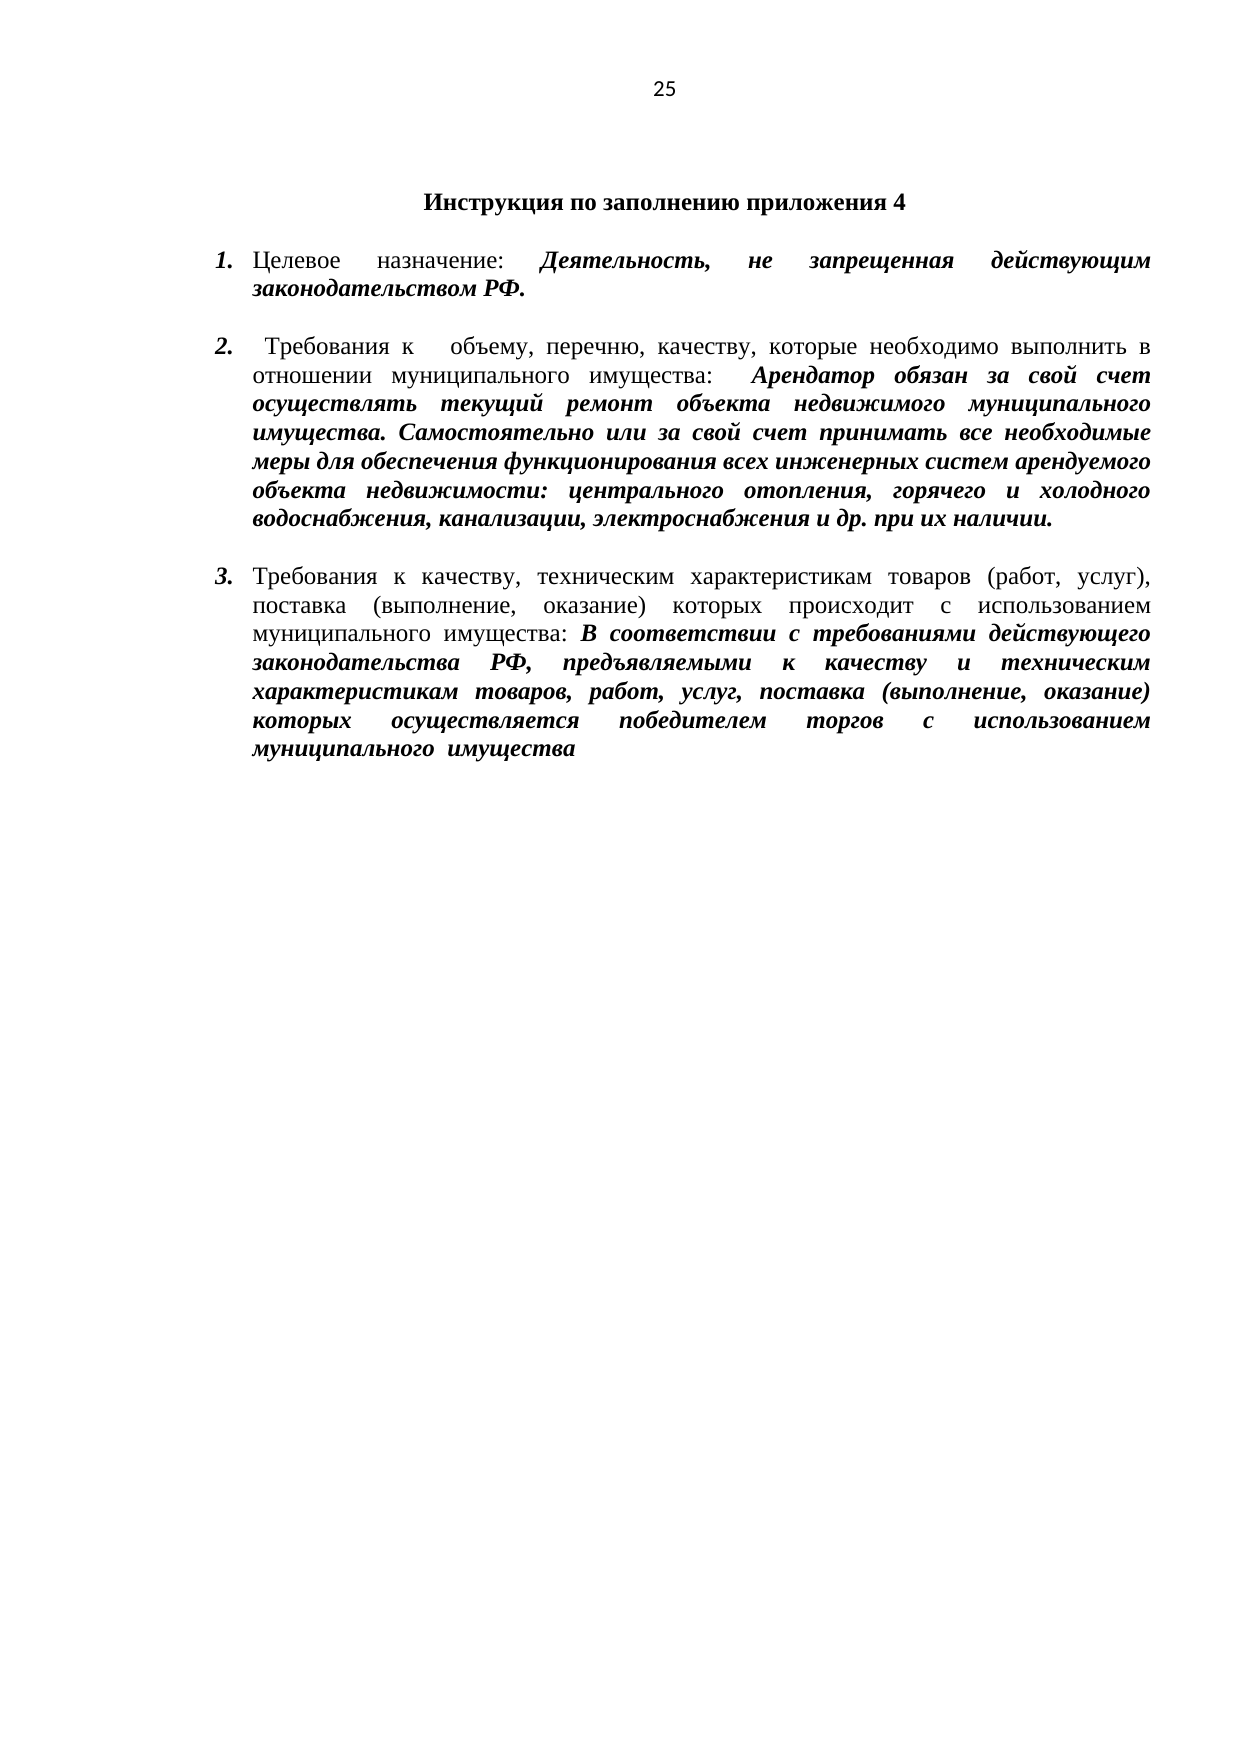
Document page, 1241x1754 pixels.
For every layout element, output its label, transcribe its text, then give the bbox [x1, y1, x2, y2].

list Целевое назначение: Деятельность, не запрещенная действующим законодательством РФ. [215, 245, 1152, 302]
list Требования к объему, перечню, качеству, которые необходимо выполнить в отношении муниципального имущества: Арендатор обязан за свой счет осуществлять текущий ремонт объекта недвижимого муниципального имущества. Самостоятельно или за свой счет принимать все необходимые меры для обеспечения функционирования всех инженерных систем арендуемого объекта недвижимости: центрального отопления, горячего и холодного водоснабжения, канализации, электроснабжения и др. при их наличии. [215, 331, 1152, 532]
text Инструкция по заполнению приложения 4 [177, 187, 1152, 216]
list Требования к качеству, техническим характеристикам товаров (работ, услуг), поставка (выполнение, оказание) которых происходит с использованием муниципального имущества: В соответствии с требованиями действующего законодательства РФ, предъявляемыми к качеству и техническим характеристикам товаров, работ, услуг, поставка (выполнение, оказание) которых осуществляется победителем торгов с использованием муниципального имущества [215, 561, 1152, 762]
